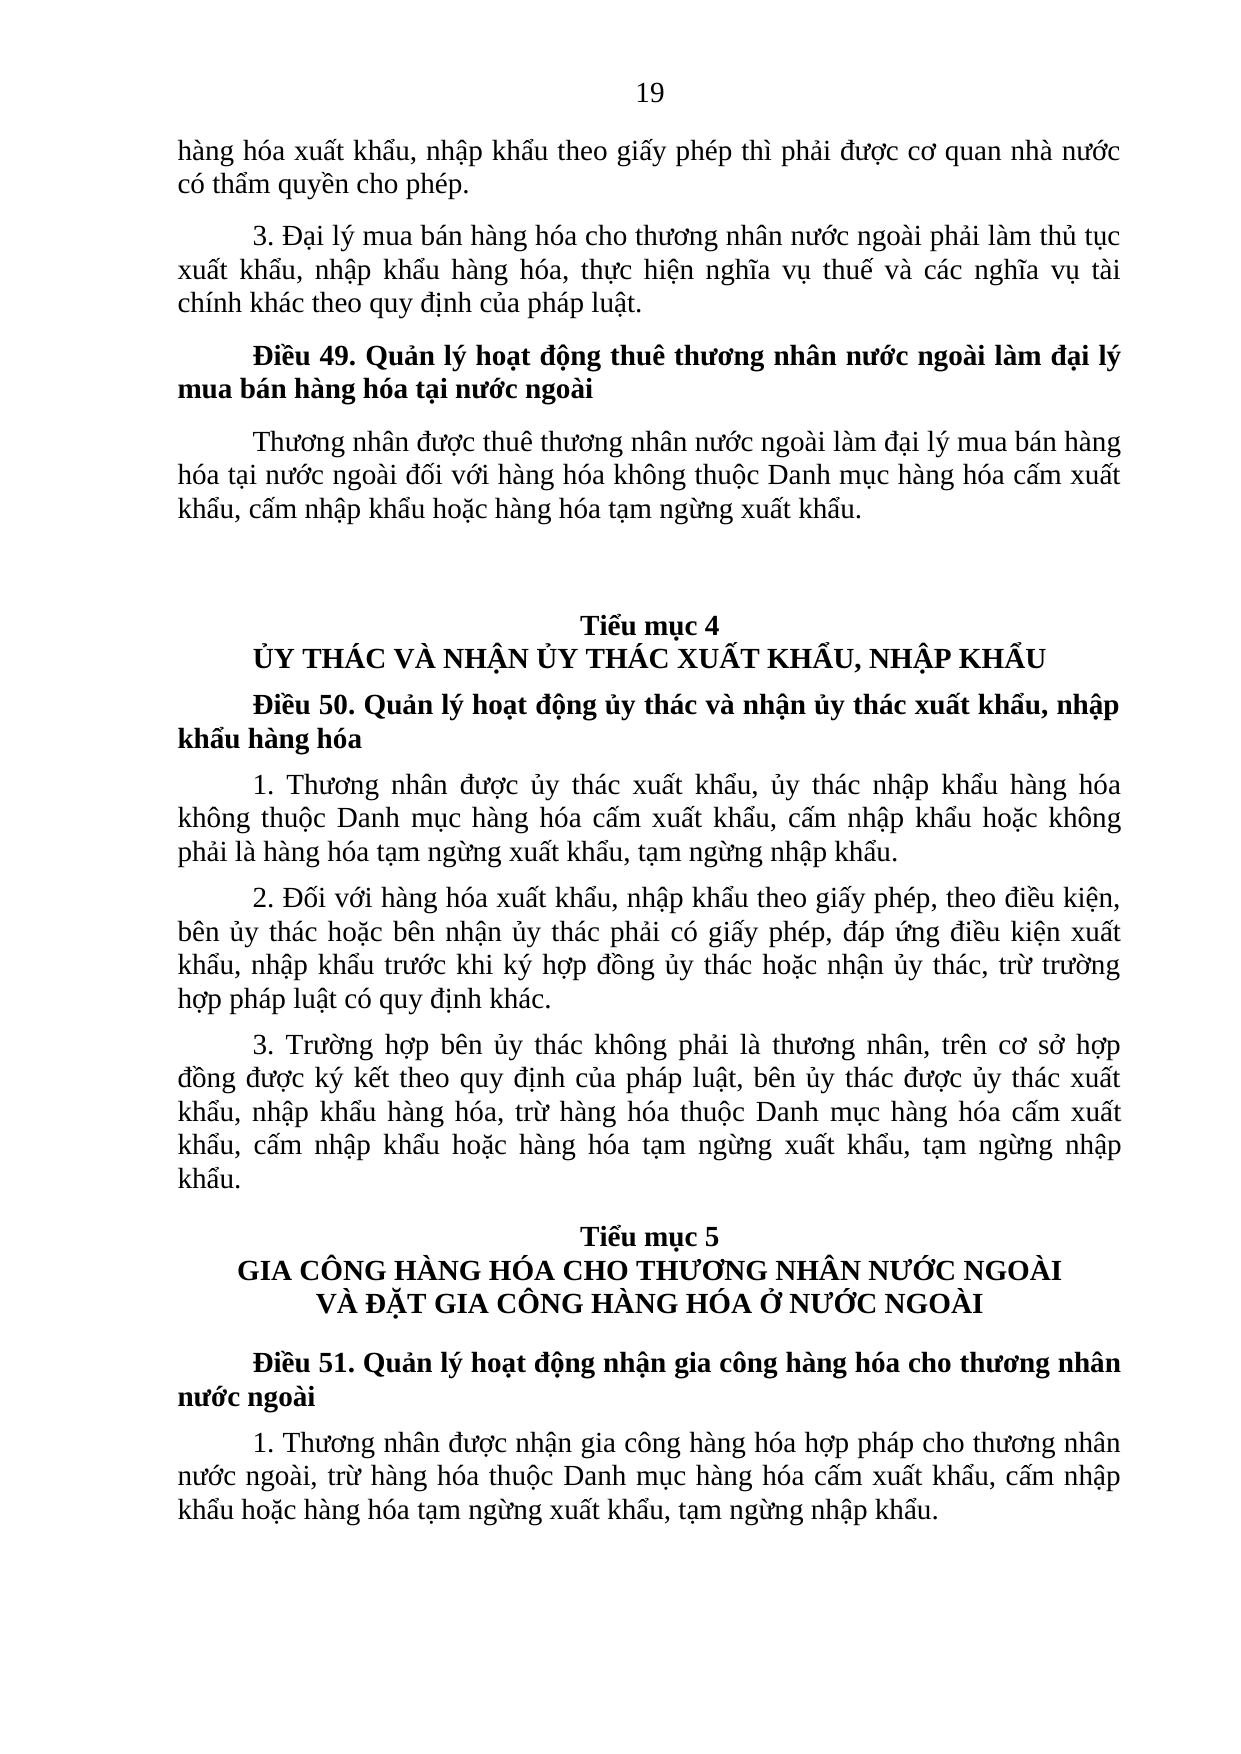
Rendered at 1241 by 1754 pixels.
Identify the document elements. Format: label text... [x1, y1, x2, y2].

text 2. Đối với hàng hóa xuất khẩu, nhập khẩu theo giấy phép, theo điều kiện, bên ủy thác hoặc bên nhận ủy thác phải có giấy phép, đáp ứng điều kiện xuất khẩu, nhập khẩu trước khi ký hợp đồng ủy thác hoặc nhận ủy thác, trừ trường hợp pháp luật có quy định khác. [177, 880, 1122, 1014]
text 3. Trường hợp bên ủy thác không phải là thương nhân, trên cơ sở hợp đồng được ký kết theo quy định của pháp luật, bên ủy thác được ủy thác xuất khẩu, nhập khẩu hàng hóa, trừ hàng hóa thuộc Danh mục hàng hóa cấm xuất khẩu, cấm nhập khẩu hoặc hàng hóa tạm ngừng xuất khẩu, tạm ngừng nhập khẩu. [177, 1027, 1122, 1194]
text Tiểu mục 5 [177, 1219, 1122, 1253]
text Thương nhân được thuê thương nhân nước ngoài làm đại lý mua bán hàng hóa tại nước ngoài đối với hàng hóa không thuộc Danh mục hàng hóa cấm xuất khẩu, cấm nhập khẩu hoặc hàng hóa tạm ngừng xuất khẩu. [177, 424, 1122, 524]
text 1. Thương nhân được nhận gia công hàng hóa hợp pháp cho thương nhân nước ngoài, trừ hàng hóa thuộc Danh mục hàng hóa cấm xuất khẩu, cấm nhập khẩu hoặc hàng hóa tạm ngừng xuất khẩu, tạm ngừng nhập khẩu. [177, 1425, 1122, 1525]
text Điều 51. Quản lý hoạt động nhận gia công hàng hóa cho thương nhân nước ngoài [177, 1345, 1122, 1412]
text VÀ ĐẶT GIA CÔNG HÀNG HÓA Ở NƯỚC NGOÀI [177, 1287, 1122, 1320]
text Tiểu mục 4 [177, 608, 1122, 641]
text 1. Thương nhân được ủy thác xuất khẩu, ủy thác nhập khẩu hàng hóa không thuộc Danh mục hàng hóa cấm xuất khẩu, cấm nhập khẩu hoặc không phải là hàng hóa tạm ngừng xuất khẩu, tạm ngừng nhập khẩu. [177, 767, 1122, 868]
text Điều 50. Quản lý hoạt động ủy thác và nhận ủy thác xuất khẩu, nhập khẩu hàng hóa [177, 687, 1122, 754]
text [177, 133, 1122, 200]
text ỦY THÁC VÀ NHẬN ỦY THÁC XUẤT KHẨU, NHẬP KHẨU [177, 641, 1122, 675]
text Điều 49. Quản lý hoạt động thuê thương nhân nước ngoài làm đại lý mua bán hàng hóa tại nước ngoài [177, 338, 1122, 405]
text 3. Đại lý mua bán hàng hóa cho thương nhân nước ngoài phải làm thủ tục xuất khẩu, nhập khẩu hàng hóa, thực hiện nghĩa vụ thuế và các nghĩa vụ tài chính khác theo quy định của pháp luật. [177, 218, 1122, 319]
text GIA CÔNG HÀNG HÓA CHO THƯƠNG NHÂN NƯỚC NGOÀI [177, 1253, 1122, 1287]
